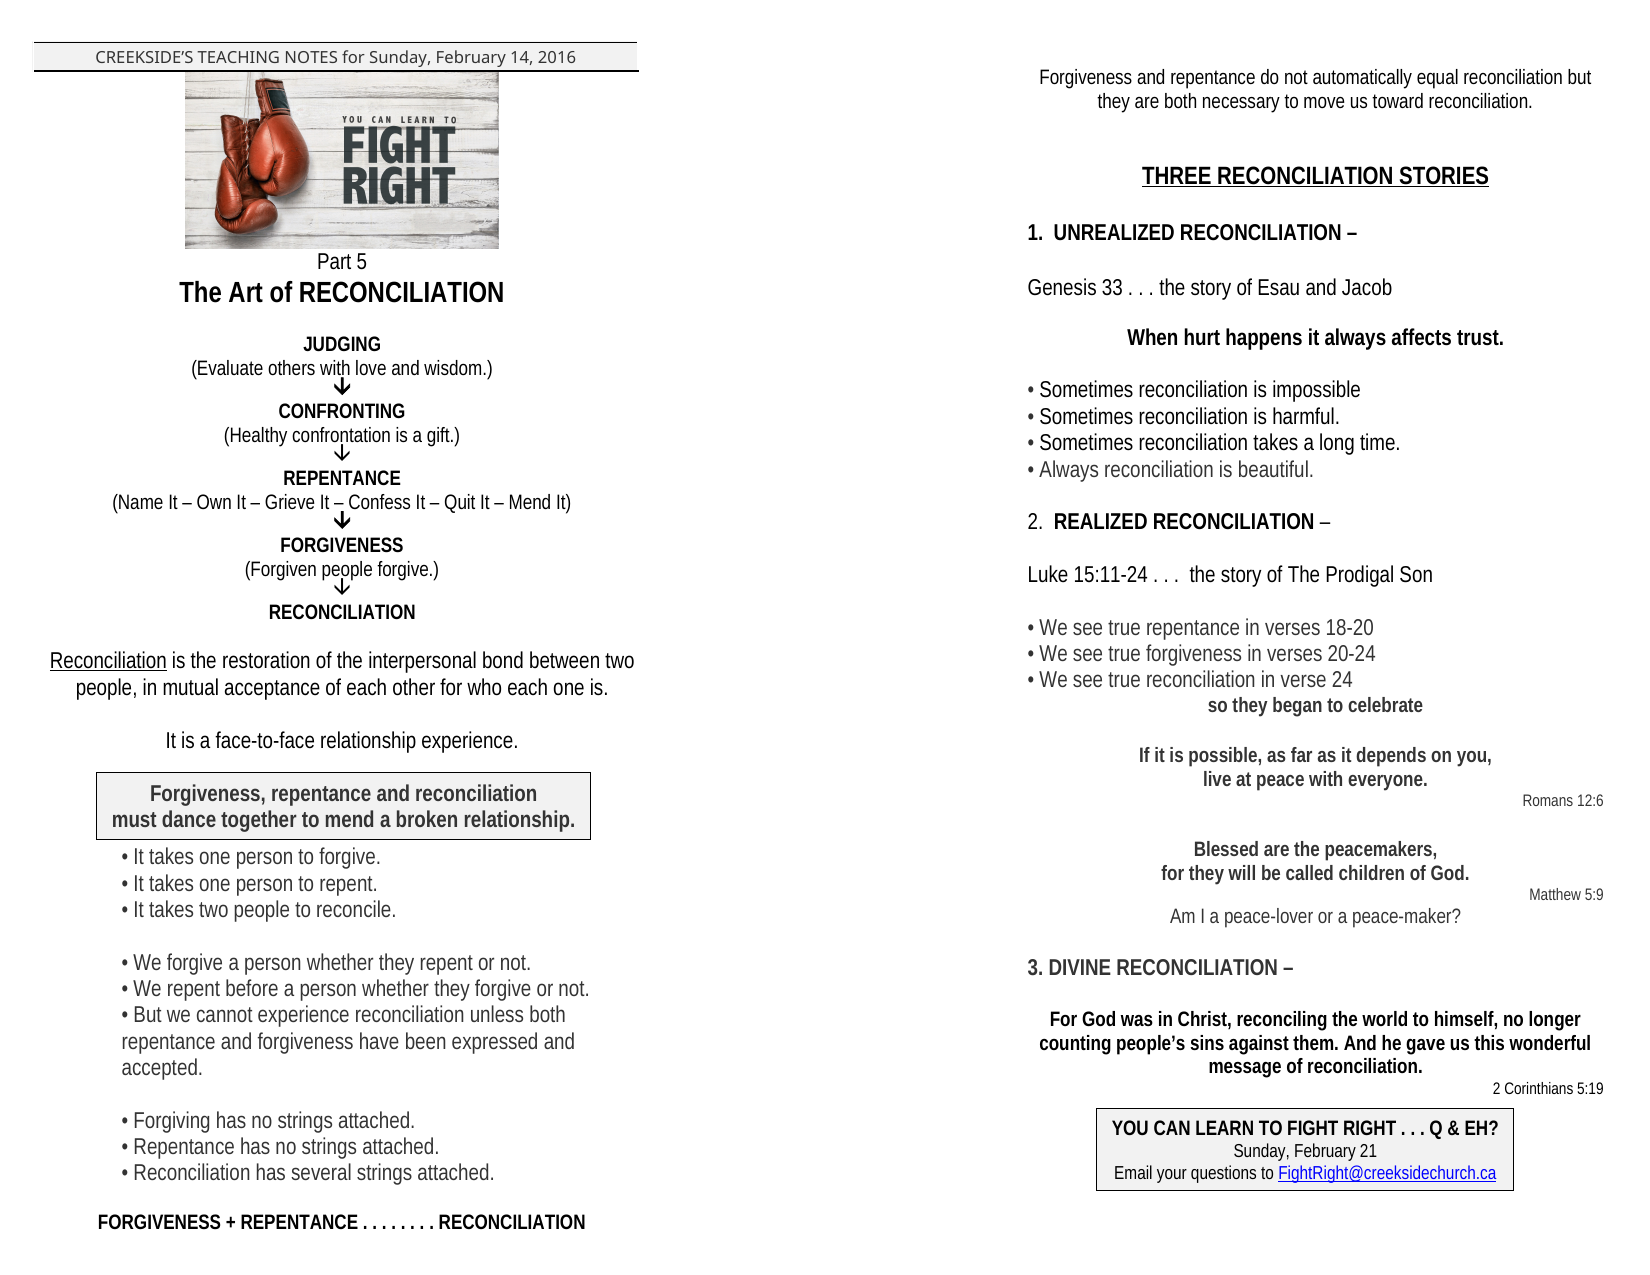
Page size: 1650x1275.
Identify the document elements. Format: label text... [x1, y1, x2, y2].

text THREE RECONCILIATION STORIES [1027, 161, 1603, 190]
text • But we cannot experience reconciliation unless both repentance and forgiveness have been expressed and accepted. [121, 1001, 637, 1080]
text • Sometimes reconciliation is impossible [1027, 376, 1603, 403]
text live at peace with everyone. [1027, 767, 1603, 791]
text • We see true repentance in verses 18-20 [1027, 614, 1603, 640]
text REPENTANCE [46, 466, 637, 490]
text Reconciliation is the restoration of the interpersonal bond between two people, in mutual acceptance of each other for who each one is. [46, 647, 637, 700]
text for they will be called children of God. [1027, 860, 1603, 884]
text 1. UNREALIZED RECONCILIATION – [1027, 218, 1603, 245]
text 2 Corinthians 5:19 [1027, 1078, 1603, 1098]
text Matthew 5:9 [1027, 884, 1603, 903]
text 2. REALIZED RECONCILIATION – [1027, 508, 1603, 534]
text • We repent before a person whether they forgive or not. [121, 975, 637, 1001]
text • Sometimes reconciliation is harmful. [1027, 403, 1603, 429]
text Am I a peace-lover or a peace-maker? [1027, 903, 1603, 927]
text It is a face-to-face relationship experience. [46, 727, 637, 753]
text FORGIVENESS [46, 533, 637, 557]
text Genesis 33 . . . the story of Esau and Jacob [1027, 273, 1603, 300]
text • Forgiving has no strings attached. [121, 1107, 637, 1133]
text Romans 12:6 [1027, 791, 1603, 810]
text (Healthy confrontation is a gift.) [46, 423, 637, 447]
text Forgiveness and repentance do not automatically equal reconciliation but they are both necessary to move us toward reconciliation. [1027, 65, 1603, 113]
text If it is possible, as far as it depends on you, [1027, 743, 1603, 767]
text • We forgive a person whether they repent or not. [121, 948, 637, 975]
text Luke 15:11-24 . . . the story of The Prodigal Son [1027, 561, 1603, 587]
text • It takes two people to reconcile. [121, 896, 637, 922]
text (Forgiven people forgive.) [46, 557, 637, 581]
text • Reconciliation has several strings attached. [121, 1159, 637, 1186]
text The Art of RECONCILIATION [46, 275, 637, 308]
text Blessed are the peacemakers, [1027, 836, 1603, 860]
text FORGIVENESS + REPENTANCE . . . . . . . . RECONCILIATION [46, 1210, 637, 1234]
text CREEKSIDE’S TEACHING NOTES for Sunday, February 14, 2016 [34, 43, 637, 70]
text • We see true reconciliation in verse 24 [1027, 666, 1603, 693]
text For God was in Christ, reconciling the world to himself, no longer counting people’s sins against them. And he gave us this wonderful message of reconciliation. [1027, 1007, 1603, 1078]
text (Name It – Own It – Grieve It – Confess It – Quit It – Mend It) [46, 490, 637, 514]
text • We see true forgiveness in verses 20-24 [1027, 640, 1603, 666]
text CONFRONTING [46, 399, 637, 423]
text • It takes one person to repent. [121, 869, 637, 896]
text When hurt happens it always affects trust. [1027, 324, 1603, 350]
text RECONCILIATION [46, 599, 637, 623]
text • Sometimes reconciliation takes a long time. [1027, 429, 1603, 456]
text 3. DIVINE RECONCILIATION – [1027, 954, 1603, 980]
text Part 5 [46, 248, 637, 275]
text • Always reconciliation is beautiful. [1027, 456, 1603, 482]
text (Evaluate others with love and wisdom.) [46, 356, 637, 380]
text • It takes one person to forgive. [121, 777, 637, 869]
text JUDGING [46, 332, 637, 356]
text so they began to celebrate [1027, 693, 1603, 717]
picture [185, 72, 499, 249]
text • Repentance has no strings attached. [121, 1133, 637, 1159]
